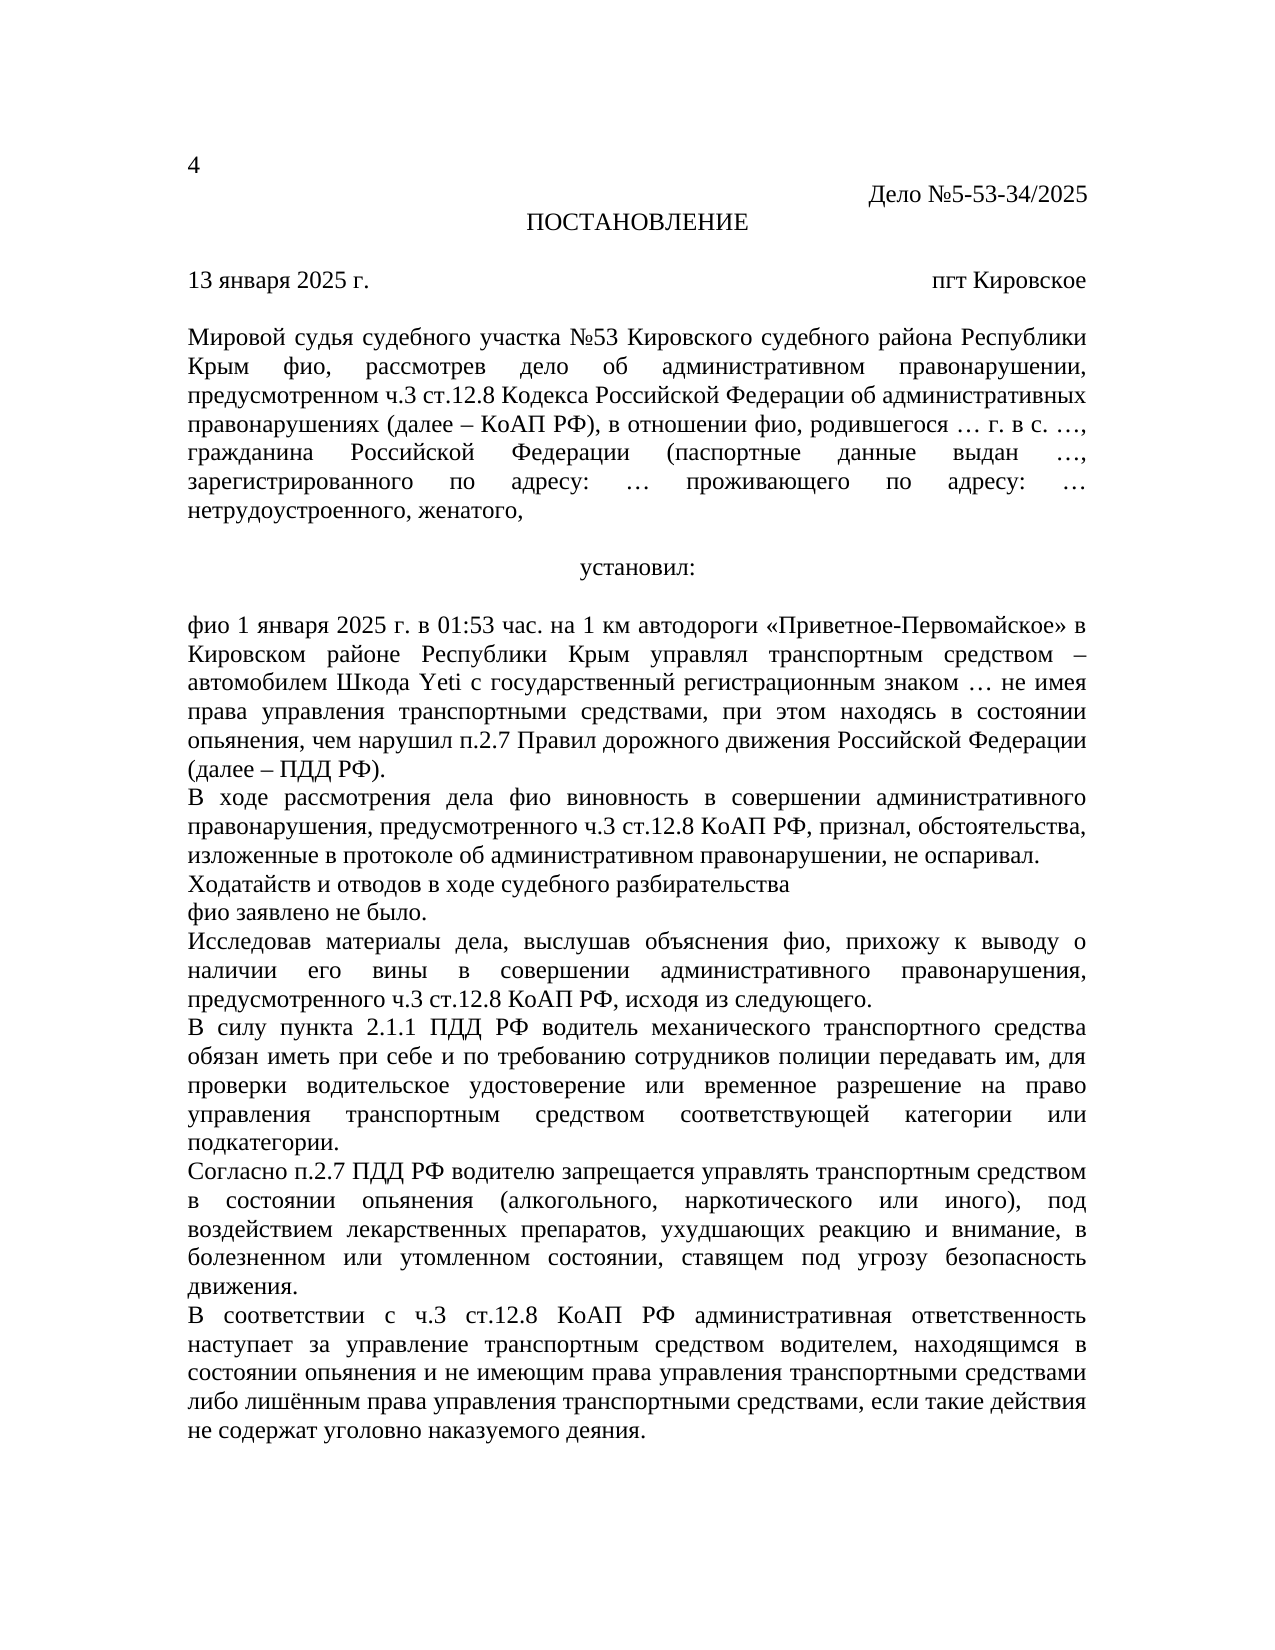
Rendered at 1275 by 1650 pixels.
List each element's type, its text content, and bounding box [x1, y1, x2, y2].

text В силу пункта 2.1.1 ПДД РФ водитель механического транспортного средства обязан иметь при себе и по требованию сотрудников полиции передавать им, для проверки водительское удостоверение или временное разрешение на право управления транспортным средством соответствующей категории или подкатегории. [187, 1012, 1087, 1156]
text Согласно п.2.7 ПДД РФ водителю запрещается управлять транспортным средством в состоянии опьянения (алкогольного, наркотического или иного), под воздействием лекарственных препаратов, ухудшающих реакцию и внимание, в болезненном или утомленном состоянии, ставящем под угрозу безопасность движения. [187, 1156, 1087, 1300]
text Исследовав материалы дела, выслушав объяснения фио, прихожу к выводу о наличии его вины в совершении административного правонарушения, предусмотренного ч.3 ст.12.8 КоАП РФ, исходя из следующего. [187, 926, 1087, 1012]
text установил: [187, 552, 1087, 581]
text 4 [187, 150, 1087, 179]
text В соответствии с ч.3 ст.12.8 КоАП РФ административная ответственность наступает за управление транспортным средством водителем, находящимся в состоянии опьянения и не имеющим права управления транспортными средствами либо лишённым права управления транспортными средствами, если такие действия не содержат уголовно наказуемого деяния. [187, 1300, 1087, 1444]
text фио заявлено не было. [187, 897, 1087, 926]
text Ходатайств и отводов в ходе судебного разбирательства [187, 869, 1087, 897]
text В ходе рассмотрения дела фио виновность в совершении административного правонарушения, предусмотренного ч.3 ст.12.8 КоАП РФ, признал, обстоятельства, изложенные в протоколе об административном правонарушении, не оспаривал. [187, 782, 1087, 869]
text Дело №5-53-34/2025 [187, 179, 1087, 207]
text ПОСТАНОВЛЕНИЕ [187, 207, 1087, 236]
text 13 января 2025 г. пгт Кировское [187, 265, 1087, 294]
text Мировой судья судебного участка №53 Кировского судебного района Республики Крым фио, рассмотрев дело об административном правонарушении, предусмотренном ч.3 ст.12.8 Кодекса Российской Федерации об административных правонарушениях (далее – КоАП РФ), в отношении фио, родившегося … г. в с. …, гражданина Российской Федерации (паспортные данные выдан …, зарегистрированного по адресу: … проживающего по адресу: … нетрудоустроенного, женатого, [187, 322, 1087, 524]
text фио 1 января 2025 г. в 01:53 час. на 1 км автодороги «Приветное-Первомайское» в Кировском районе Республики Крым управлял транспортным средством – автомобилем Шкода Yeti с государственный регистрационным знаком … не имея права управления транспортными средствами, при этом находясь в состоянии опьянения, чем нарушил п.2.7 Правил дорожного движения Российской Федерации (далее – ПДД РФ). [187, 610, 1087, 782]
